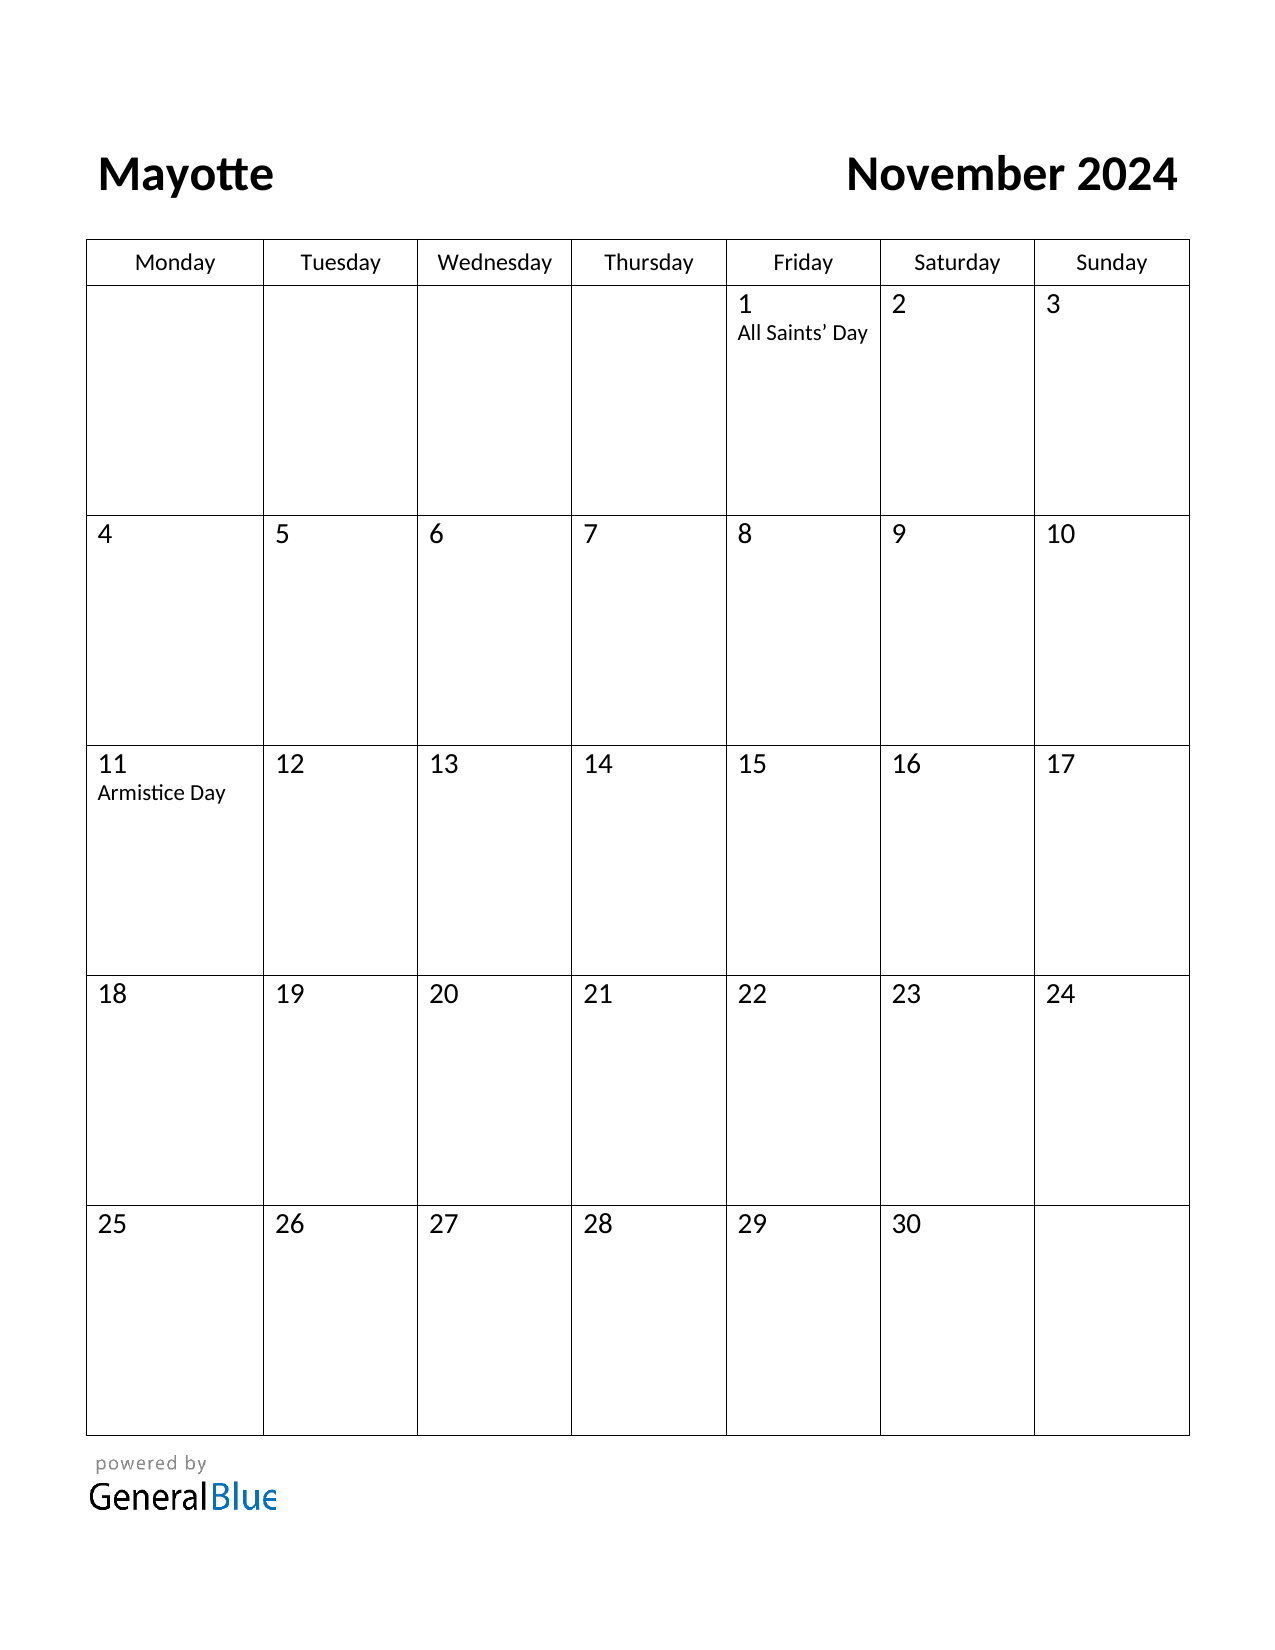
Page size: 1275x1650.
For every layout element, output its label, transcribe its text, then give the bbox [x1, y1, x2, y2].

table_cell 2 [881, 286, 1034, 318]
table_cell 21 [572, 976, 726, 1008]
table_cell 25 [87, 1206, 263, 1238]
table_cell Wednesday [418, 240, 571, 284]
table_cell [87, 318, 263, 514]
table_cell 7 [572, 516, 726, 548]
table_cell 23 [881, 976, 1034, 1008]
table_cell 11 [87, 746, 263, 778]
table_cell Tuesday [264, 240, 417, 284]
table_cell [727, 548, 880, 744]
table_cell [87, 1238, 263, 1434]
table_cell 22 [727, 976, 880, 1008]
table_cell [264, 778, 417, 974]
table_cell [418, 286, 571, 318]
table_cell [1035, 318, 1189, 514]
table_cell [418, 778, 571, 974]
table_cell 12 [264, 746, 417, 778]
table_cell 19 [264, 976, 417, 1008]
table_header November 2024 [572, 105, 1189, 239]
picture [88, 1452, 276, 1515]
table_cell [572, 548, 726, 744]
table_cell Saturday [881, 240, 1034, 284]
table_cell All Saints’ Day [727, 318, 880, 514]
table_cell 9 [881, 516, 1034, 548]
table_cell Friday [727, 240, 880, 284]
table_cell [264, 1238, 417, 1434]
table_cell 24 [1035, 976, 1189, 1008]
table_cell Monday [87, 240, 263, 284]
table_cell [572, 1238, 726, 1434]
table_header Mayotte [86, 105, 572, 239]
table_cell [418, 1238, 571, 1434]
table_cell 28 [572, 1206, 726, 1238]
table_cell [572, 286, 726, 318]
table_cell 16 [881, 746, 1034, 778]
table_cell [264, 286, 417, 318]
table_cell 13 [418, 746, 571, 778]
table_cell 18 [87, 976, 263, 1008]
table_cell 1 [727, 286, 880, 318]
table_cell [572, 778, 726, 974]
table_cell 27 [418, 1206, 571, 1238]
table_cell 10 [1035, 516, 1189, 548]
table_cell 14 [572, 746, 726, 778]
table_cell [264, 548, 417, 744]
table_cell 26 [264, 1206, 417, 1238]
table_cell [1035, 1238, 1189, 1434]
table_cell 29 [727, 1206, 880, 1238]
table_cell Thursday [572, 240, 726, 284]
table_cell 20 [418, 976, 571, 1008]
table_cell 15 [727, 746, 880, 778]
table_cell 5 [264, 516, 417, 548]
table_cell [1035, 1008, 1189, 1204]
table_cell [87, 548, 263, 744]
table_cell 30 [881, 1206, 1034, 1238]
table_cell 17 [1035, 746, 1189, 778]
table_cell 8 [727, 516, 880, 548]
table_cell [727, 1238, 880, 1434]
table_cell [881, 778, 1034, 974]
table_cell [87, 286, 263, 318]
table_cell [87, 1008, 263, 1204]
table_cell [727, 778, 880, 974]
table_cell [418, 1008, 571, 1204]
table_cell [572, 318, 726, 514]
table_cell [727, 1008, 880, 1204]
table_cell [1035, 778, 1189, 974]
table_cell 6 [418, 516, 571, 548]
table_cell [1035, 1206, 1189, 1238]
table_cell [881, 1238, 1034, 1434]
table_cell [881, 1008, 1034, 1204]
table_cell 3 [1035, 286, 1189, 318]
table_cell [572, 1008, 726, 1204]
table_cell [881, 318, 1034, 514]
table_cell Armistice Day [87, 778, 263, 974]
table_cell 4 [87, 516, 263, 548]
table_cell [418, 548, 571, 744]
table_cell [86, 1436, 1189, 1534]
table_cell Sunday [1035, 240, 1189, 284]
table_cell [881, 548, 1034, 744]
table_cell [418, 318, 571, 514]
table_cell [264, 318, 417, 514]
table_cell [1035, 548, 1189, 744]
table_cell [264, 1008, 417, 1204]
